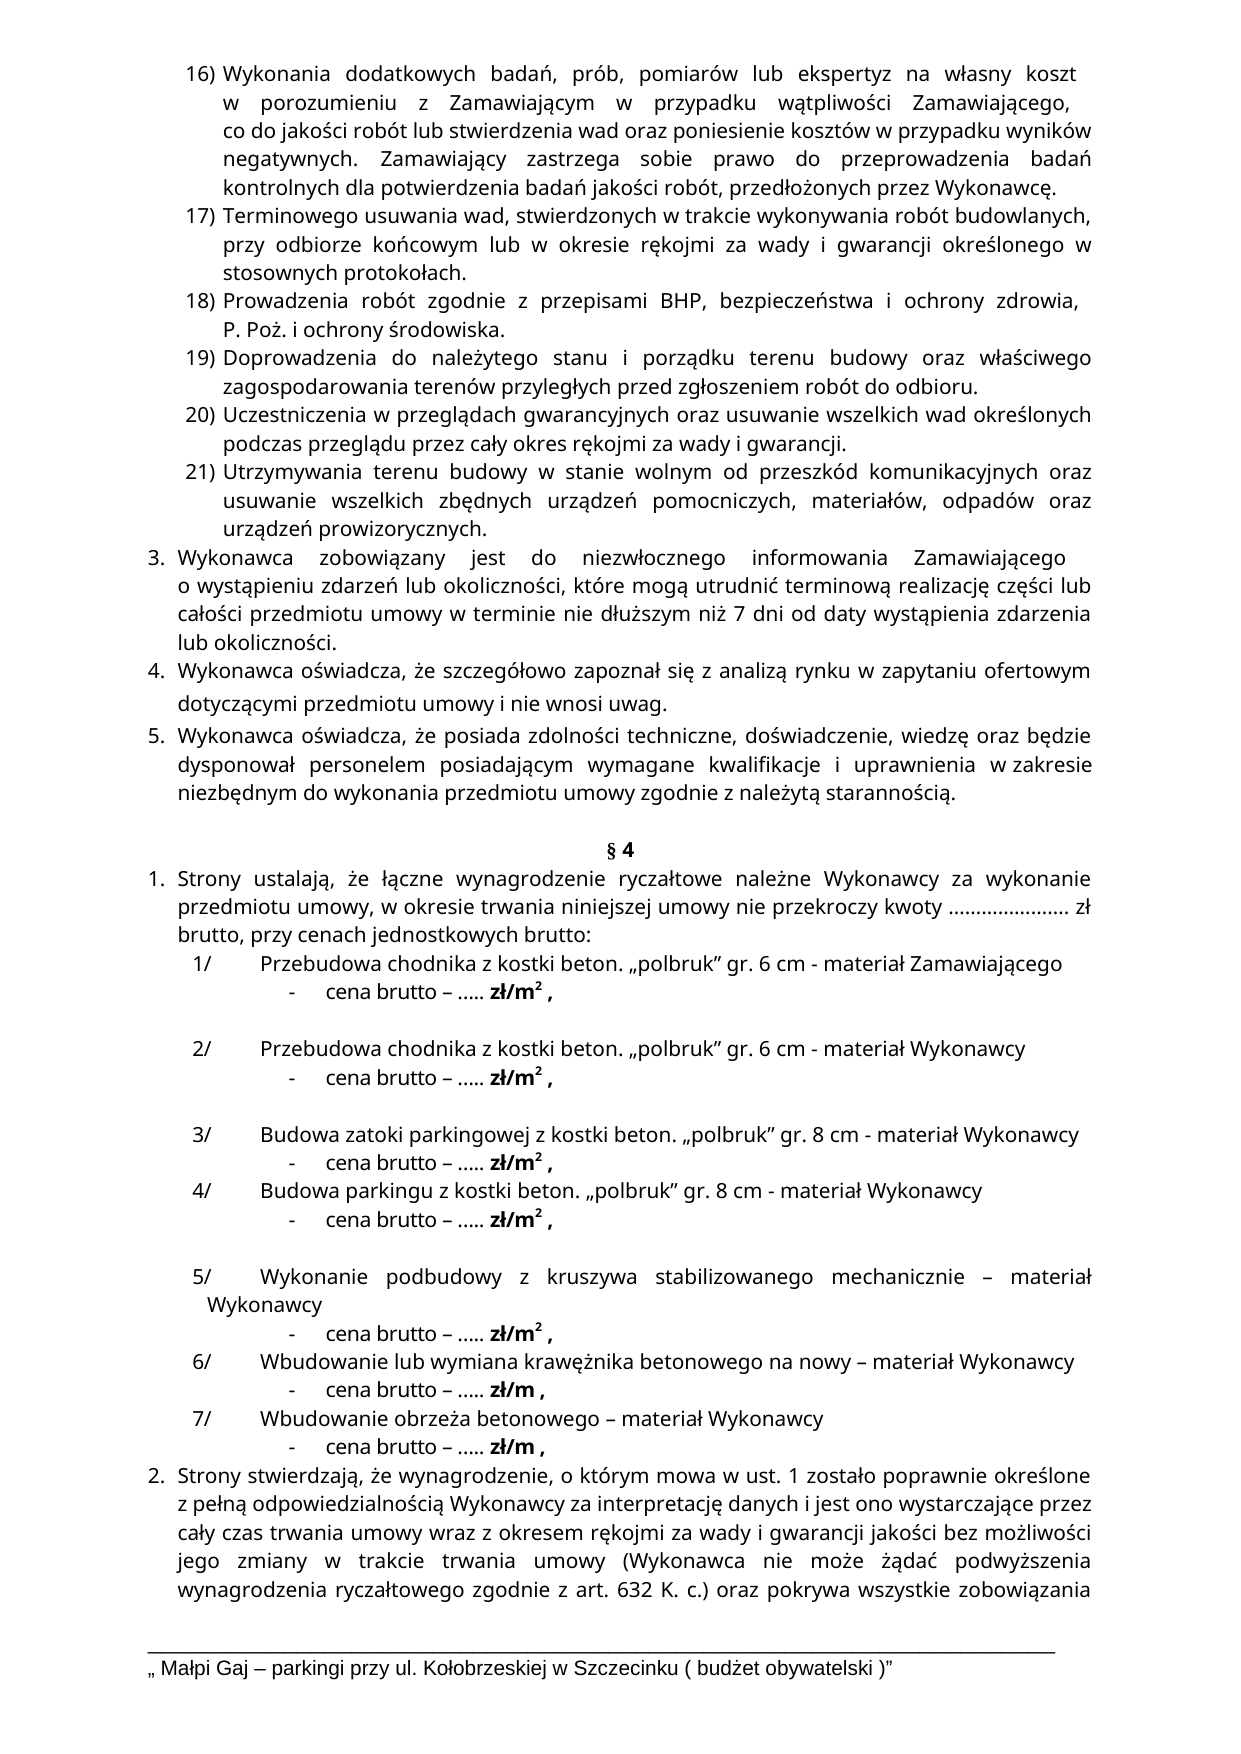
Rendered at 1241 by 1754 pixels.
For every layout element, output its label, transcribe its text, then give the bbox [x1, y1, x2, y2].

text - cena brutto – ….. zł/m2 , [207, 977, 1092, 1006]
list Terminowego usuwania wad, stwierdzonych w trakcie wykonywania robót budowlanych, przy odbiorze końcowym lub w okresie rękojmi za wady i gwarancji określonego w stosownych protokołach. [185, 201, 1092, 287]
list Wykonania dodatkowych badań, prób, pomiarów lub ekspertyz na własny koszt w porozumieniu z Zamawiającym w przypadku wątpliwości Zamawiającego, co do jakości robót lub stwierdzenia wad oraz poniesienie kosztów w przypadku wyników negatywnych. Zamawiający zastrzega sobie prawo do przeprowadzenia badań kontrolnych dla potwierdzenia badań jakości robót, przedłożonych przez Wykonawcę. [185, 59, 1092, 201]
list Wbudowanie obrzeża betonowego – materiał Wykonawcy [192, 1404, 1092, 1432]
list Przebudowa chodnika z kostki beton. „polbruk” gr. - materiał Zamawiającego [192, 949, 1092, 977]
list Doprowadzenia do należytego stanu i porządku terenu budowy oraz właściwego zagospodarowania terenów przyległych przed zgłoszeniem robót do odbioru. [185, 343, 1092, 400]
text - cena brutto – ….. zł/m2 , [207, 1205, 1092, 1233]
list Wbudowanie lub wymiana krawężnika betonowego na nowy – materiał Wykonawcy [192, 1347, 1092, 1376]
text - cena brutto – ….. zł/m2 , [207, 1063, 1092, 1091]
list Uczestniczenia w przeglądach gwarancyjnych oraz usuwanie wszelkich wad określonych podczas przeglądu przez cały okres rękojmi za wady i gwarancji. [185, 400, 1092, 457]
text - cena brutto – ….. zł/m2 , [207, 1148, 1092, 1177]
list Przebudowa chodnika z kostki beton. „polbruk” gr. - materiał Wykonawcy [192, 1034, 1092, 1063]
list Wykonawca zobowiązany jest do niezwłocznego informowania Zamawiającego o wystąpieniu zdarzeń lub okoliczności, które mogą utrudnić terminową realizację części lub całości przedmiotu umowy w terminie nie dłuższym niż 7 dni od daty wystąpienia zdarzenia lub okoliczności. [148, 543, 1092, 656]
list Budowa parkingu z kostki beton. „polbruk” gr. 8 cm - materiał Wykonawcy [192, 1177, 1092, 1205]
list Strony ustalają, że łączne wynagrodzenie ryczałtowe należne Wykonawcy za wykonanie przedmiotu umowy, w okresie trwania niniejszej umowy nie przekroczy kwoty …………………. zł brutto, przy cenach jednostkowych brutto: [148, 864, 1092, 949]
list Budowa zatoki parkingowej z kostki beton. „polbruk” gr. 8 cm - materiał Wykonawcy [192, 1120, 1092, 1148]
list Wykonanie podbudowy z kruszywa stabilizowanego mechanicznie – materiał Wykonawcy [192, 1262, 1092, 1319]
text 4 [148, 835, 1092, 864]
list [148, 1461, 1092, 1603]
text - cena brutto – ….. zł/m , [207, 1432, 1092, 1461]
list Wykonawca oświadcza, że szczegółowo zapoznał się z analizą rynku w zapytaniu ofertowym dotyczącymi przedmiotu umowy i nie wnosi uwag. [148, 656, 1092, 717]
text - cena brutto – ….. zł/m , [207, 1376, 1092, 1404]
list Prowadzenia robót zgodnie z przepisami BHP, bezpieczeństwa i ochrony zdrowia, P. Poż. i ochrony środowiska. [185, 287, 1092, 343]
text - cena brutto – ….. zł/m2 , [207, 1319, 1092, 1347]
list Wykonawca oświadcza, że posiada zdolności techniczne, doświadczenie, wiedzę oraz będzie dysponował personelem posiadającym wymagane kwalifikacje i uprawnienia w zakresie niezbędnym do wykonania przedmiotu umowy zgodnie z należytą starannością. [148, 722, 1092, 807]
list Utrzymywania terenu budowy w stanie wolnym od przeszkód komunikacyjnych oraz usuwanie wszelkich zbędnych urządzeń pomocniczych, materiałów, odpadów oraz urządzeń prowizorycznych. [185, 457, 1092, 543]
